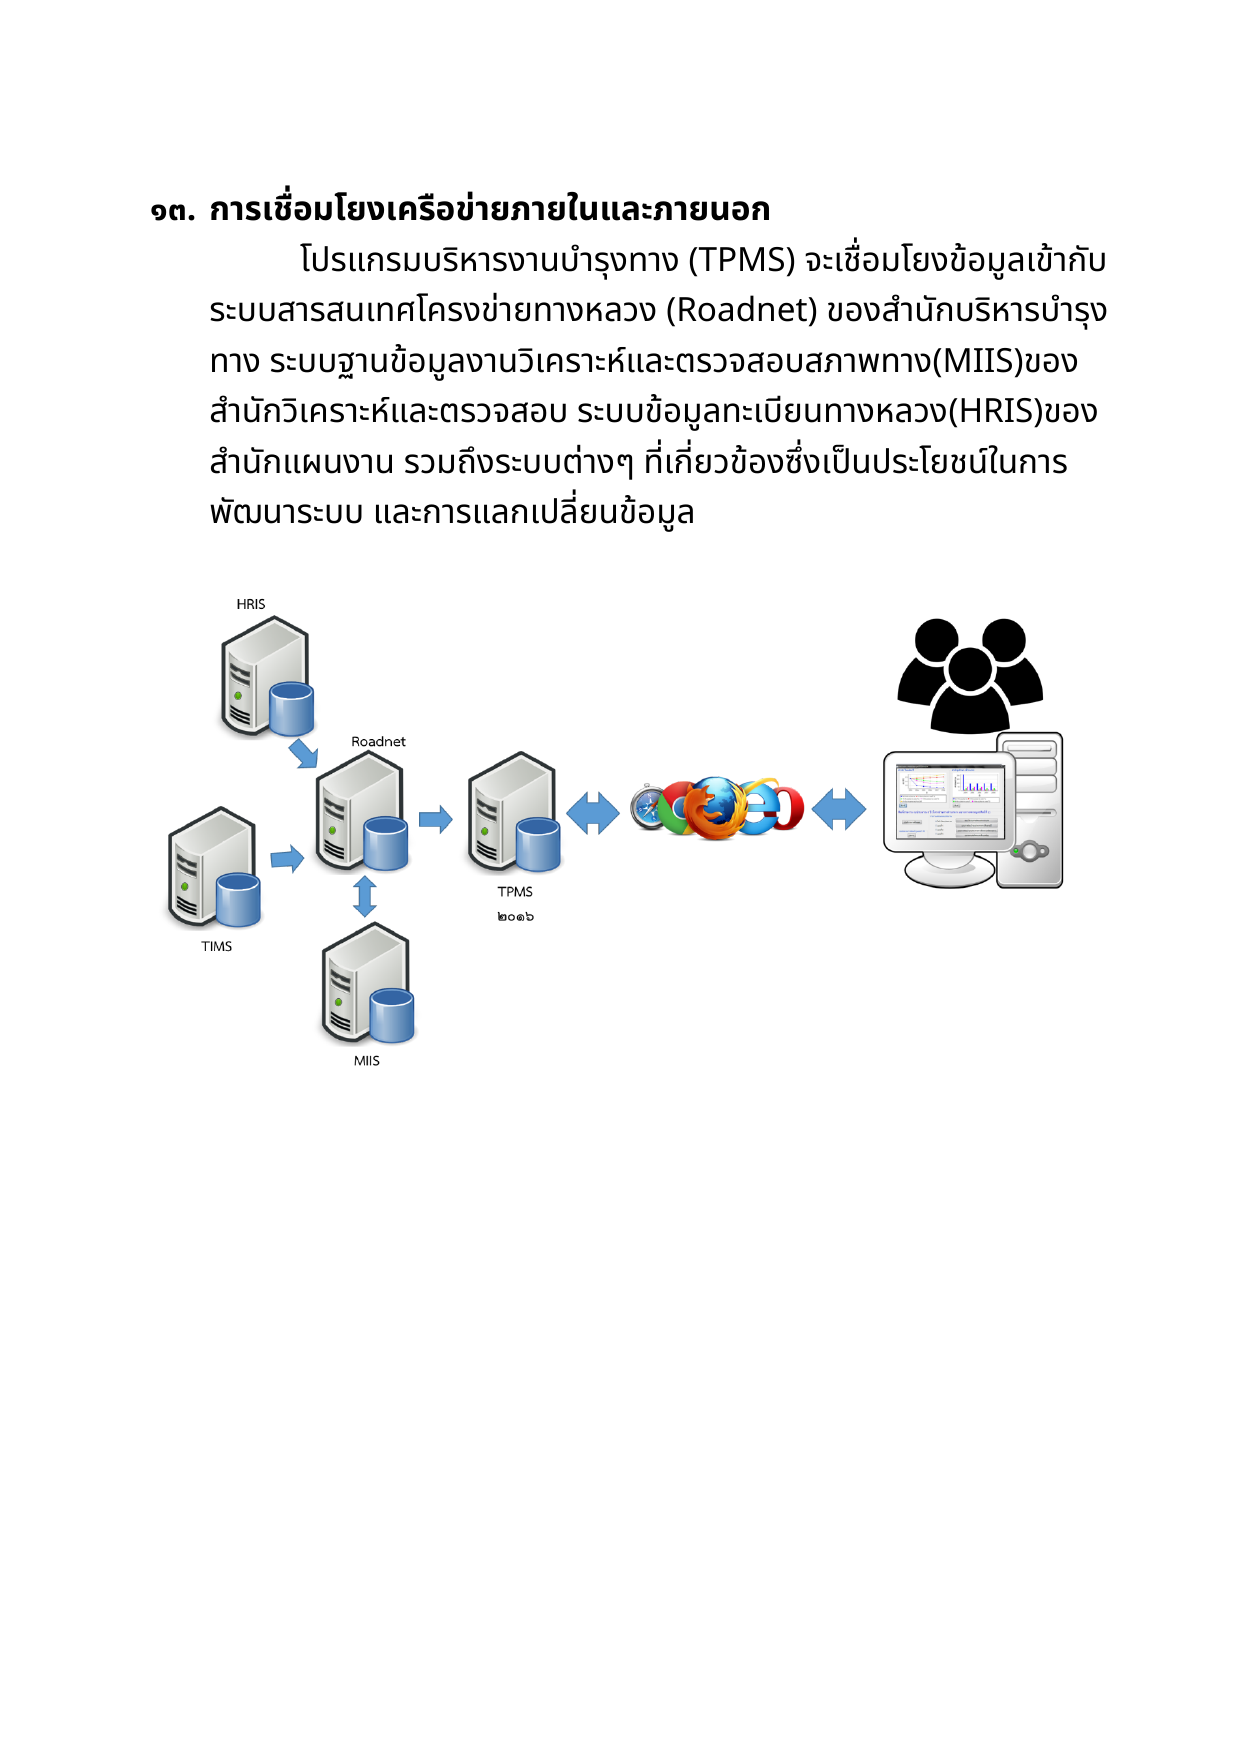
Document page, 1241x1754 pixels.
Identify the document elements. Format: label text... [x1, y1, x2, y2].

text โปรแกรมบริหารงานบำรุงทาง (TPMS) จะเชื่อมโยงข้อมูลเข้ากับระบบสารสนเทศโครงข่ายทางหลวง (Roadnet) ของสำนักบริหารบำรุงทาง ระบบฐานข้อมูลงานวิเคราะห์และตรวจสอบสภาพทาง(MIIS)ของสำนักวิเคราะห์และตรวจสอบ ระบบข้อมูลทะเบียนทางหลวง(HRIS)ของสำนักแผนงาน รวมถึงระบบต่างๆ ที่เกี่ยวข้องซึ่งเป็นประโยชน์ในการพัฒนาระบบ และการแลกเปลี่ยนข้อมูล [209, 235, 1152, 539]
text ๑๓. การเชื่อมโยงเครือข่ายภายในและภายนอก [150, 185, 1152, 235]
picture [150, 584, 1066, 1083]
